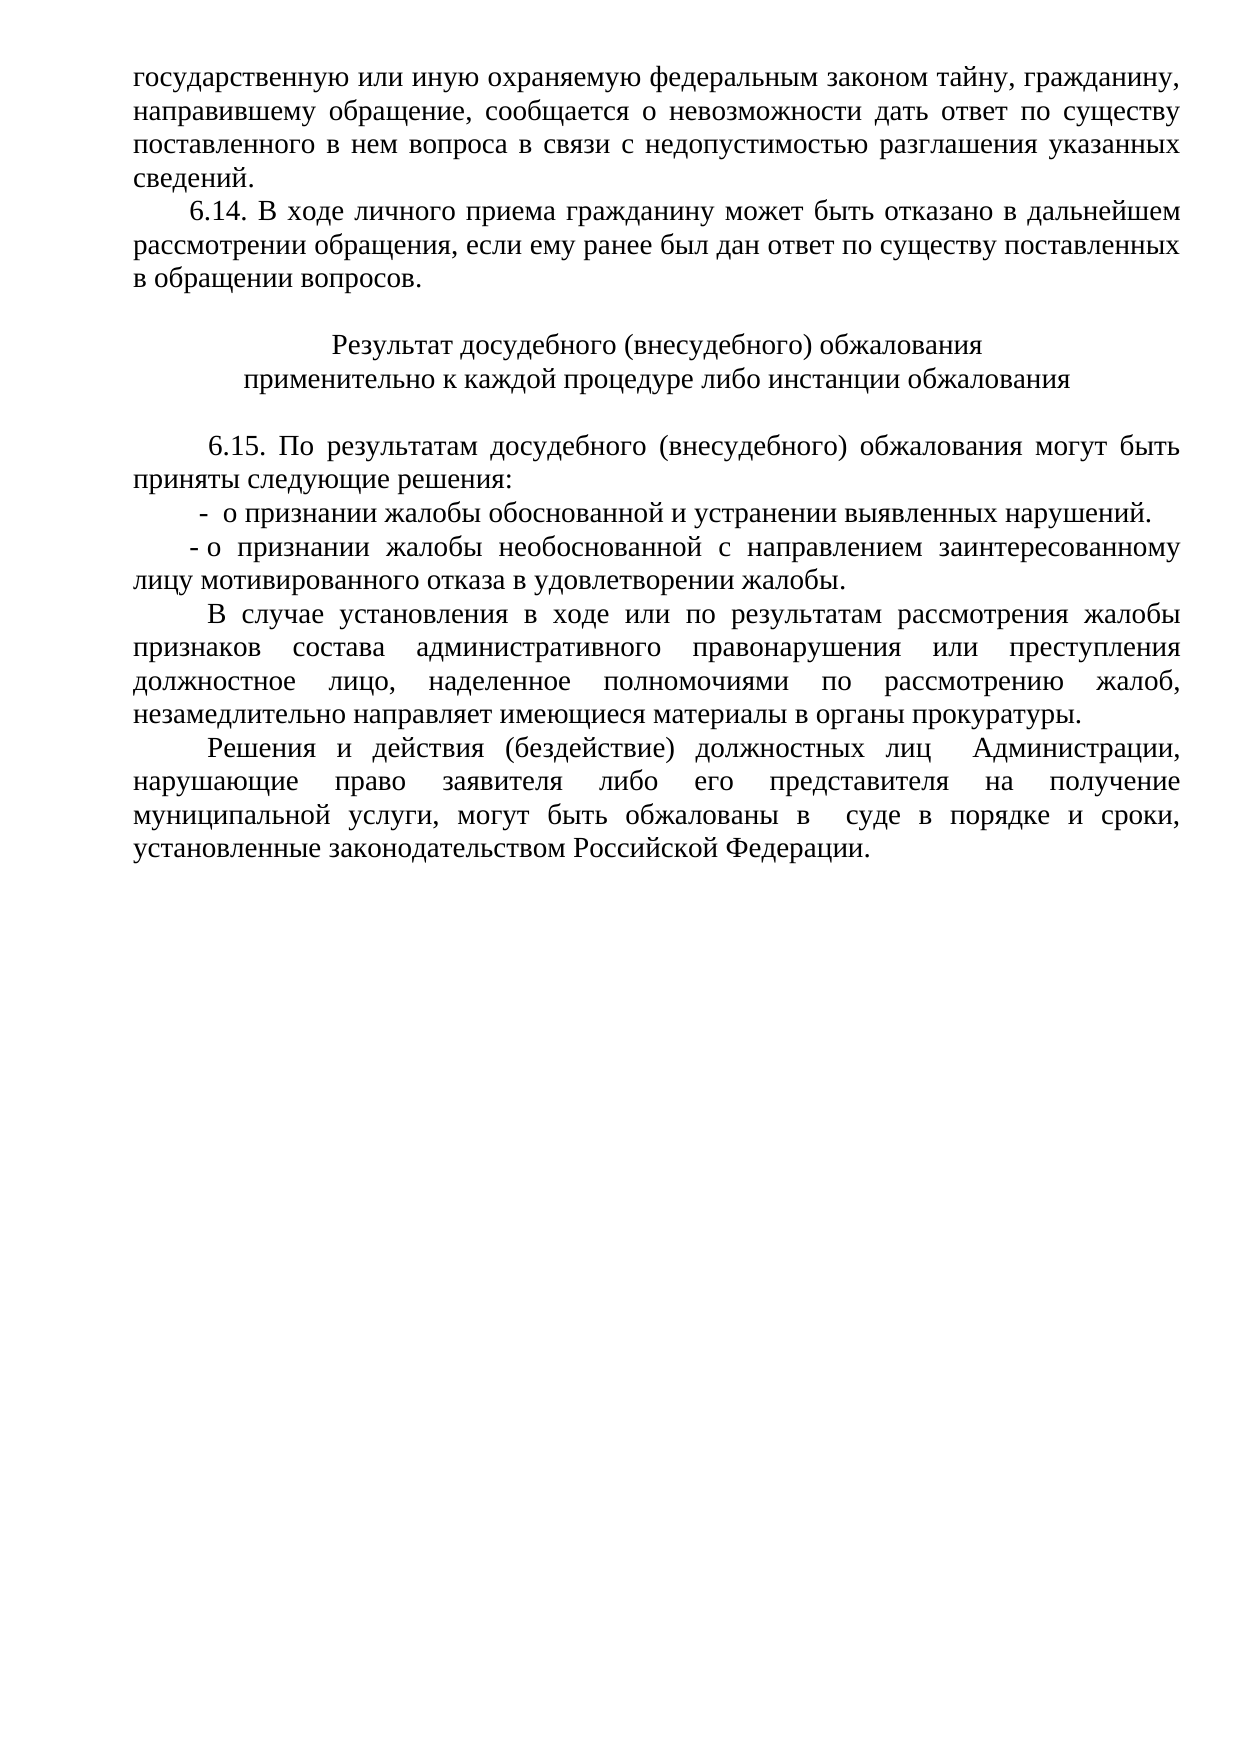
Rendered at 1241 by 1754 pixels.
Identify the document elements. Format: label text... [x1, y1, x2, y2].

text 6.14. В ходе личного приема гражданину может быть отказано в дальнейшем рассмотрении обращения, если ему ранее был дан ответ по существу поставленных в обращении вопросов. [133, 193, 1181, 294]
text Результат досудебного (внесудебного) обжалования [133, 327, 1181, 361]
text - о признании жалобы необоснованной с направлением заинтересованному лицу мотивированного отказа в удовлетворении жалобы. [133, 529, 1181, 596]
text В случае установления в ходе или по результатам рассмотрения жалобы признаков состава административного правонарушения или преступления должностное лицо, наделенное полномочиями по рассмотрению жалоб, незамедлительно направляет имеющиеся материалы в органы прокуратуры. [133, 596, 1181, 730]
text Решения и действия (бездействие) должностных лиц Администрации, нарушающие право заявителя либо его представителя на получение муниципальной услуги, могут быть обжалованы в суде в порядке и сроки, установленные законодательством Российской Федерации. [133, 730, 1181, 864]
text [133, 59, 1181, 193]
text применительно к каждой процедуре либо инстанции обжалования [133, 361, 1181, 394]
text - о признании жалобы обоснованной и устранении выявленных нарушений. [133, 495, 1181, 529]
text 6.15. По результатам досудебного (внесудебного) обжалования могут быть приняты следующие решения: [133, 428, 1181, 495]
